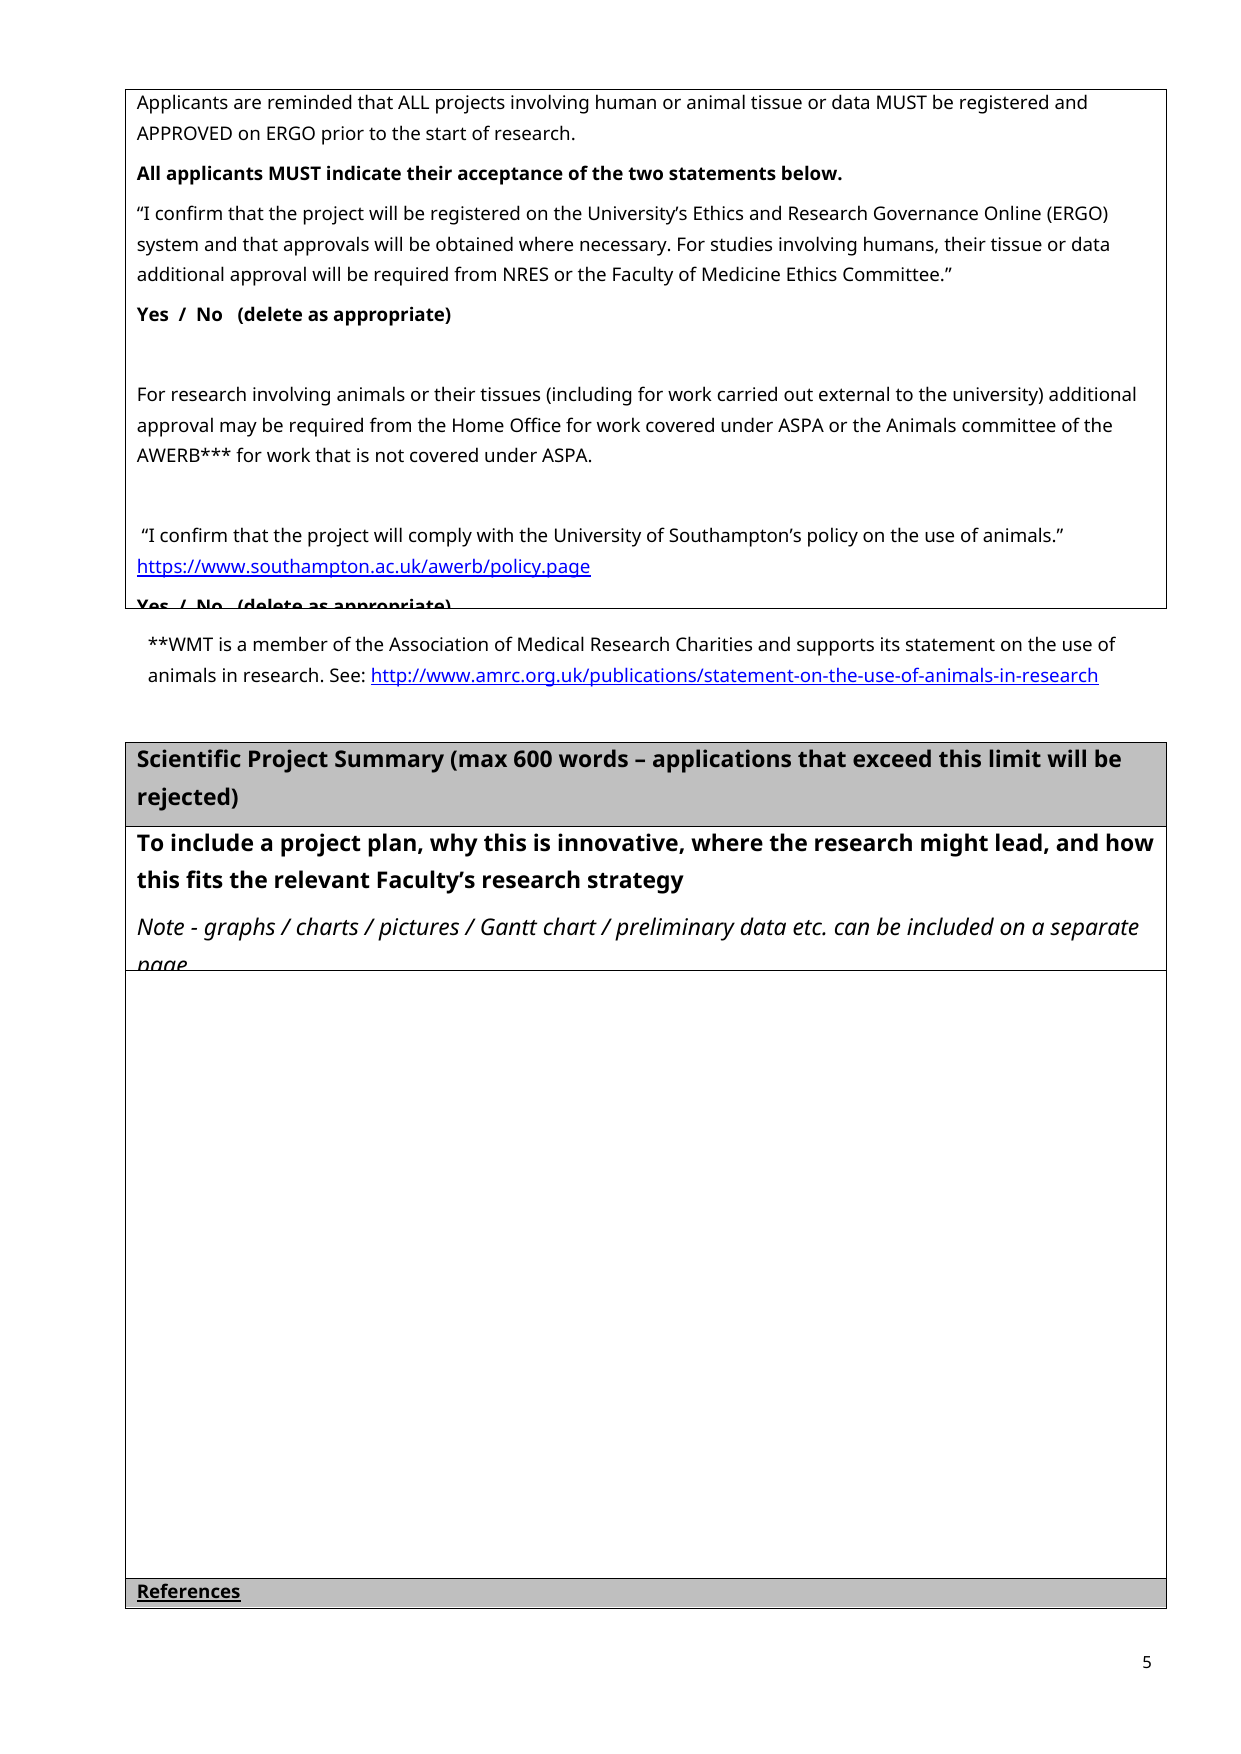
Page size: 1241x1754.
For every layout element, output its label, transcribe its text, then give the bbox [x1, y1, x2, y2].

table_header Scientific Project Summary (max 600 words – applications that exceed this limit will be rejected) [126, 743, 1166, 826]
table_cell References [126, 1579, 1166, 1607]
table_cell To include a project plan, why this is innovative, where the research might lead, and how this fits the relevant Faculty’s research strategy Note - graphs / charts / pictures / Gantt chart / preliminary data etc. can be included on a separate page. [126, 827, 1166, 970]
table_cell [126, 971, 1166, 1578]
table_cell Applicants are reminded that ALL projects involving human or animal tissue or data MUST be registered and APPROVED on ERGO prior to the start of research. All applicants MUST indicate their acceptance of the two statements below. “I confirm that the project will be registered on the University’s Ethics and Research Governance Online (ERGO) system and that approvals will be obtained where necessary. For studies involving humans, their tissue or data additional approval will be required from NRES or the Faculty of Medicine Ethics Committee.” Yes / No (delete as appropriate) For research involving animals or their tissues (including for work carried out external to the university) additional approval may be required from the Home Office for work covered under ASPA or the Animals committee of the AWERB*** for work that is not covered under ASPA. “I confirm that the project will comply with the University of Southampton’s policy on the use of animals.” https://www.southampton.ac.uk/awerb/policy.page Yes / No (delete as appropriate) [126, 90, 1166, 608]
text **WMT is a member of the Association of Medical Research Charities and supports its statement on the use of animals in research. See: http://www.amrc.org.uk/publications/statement-on-the-use-of-animals-in-research [148, 632, 1152, 688]
